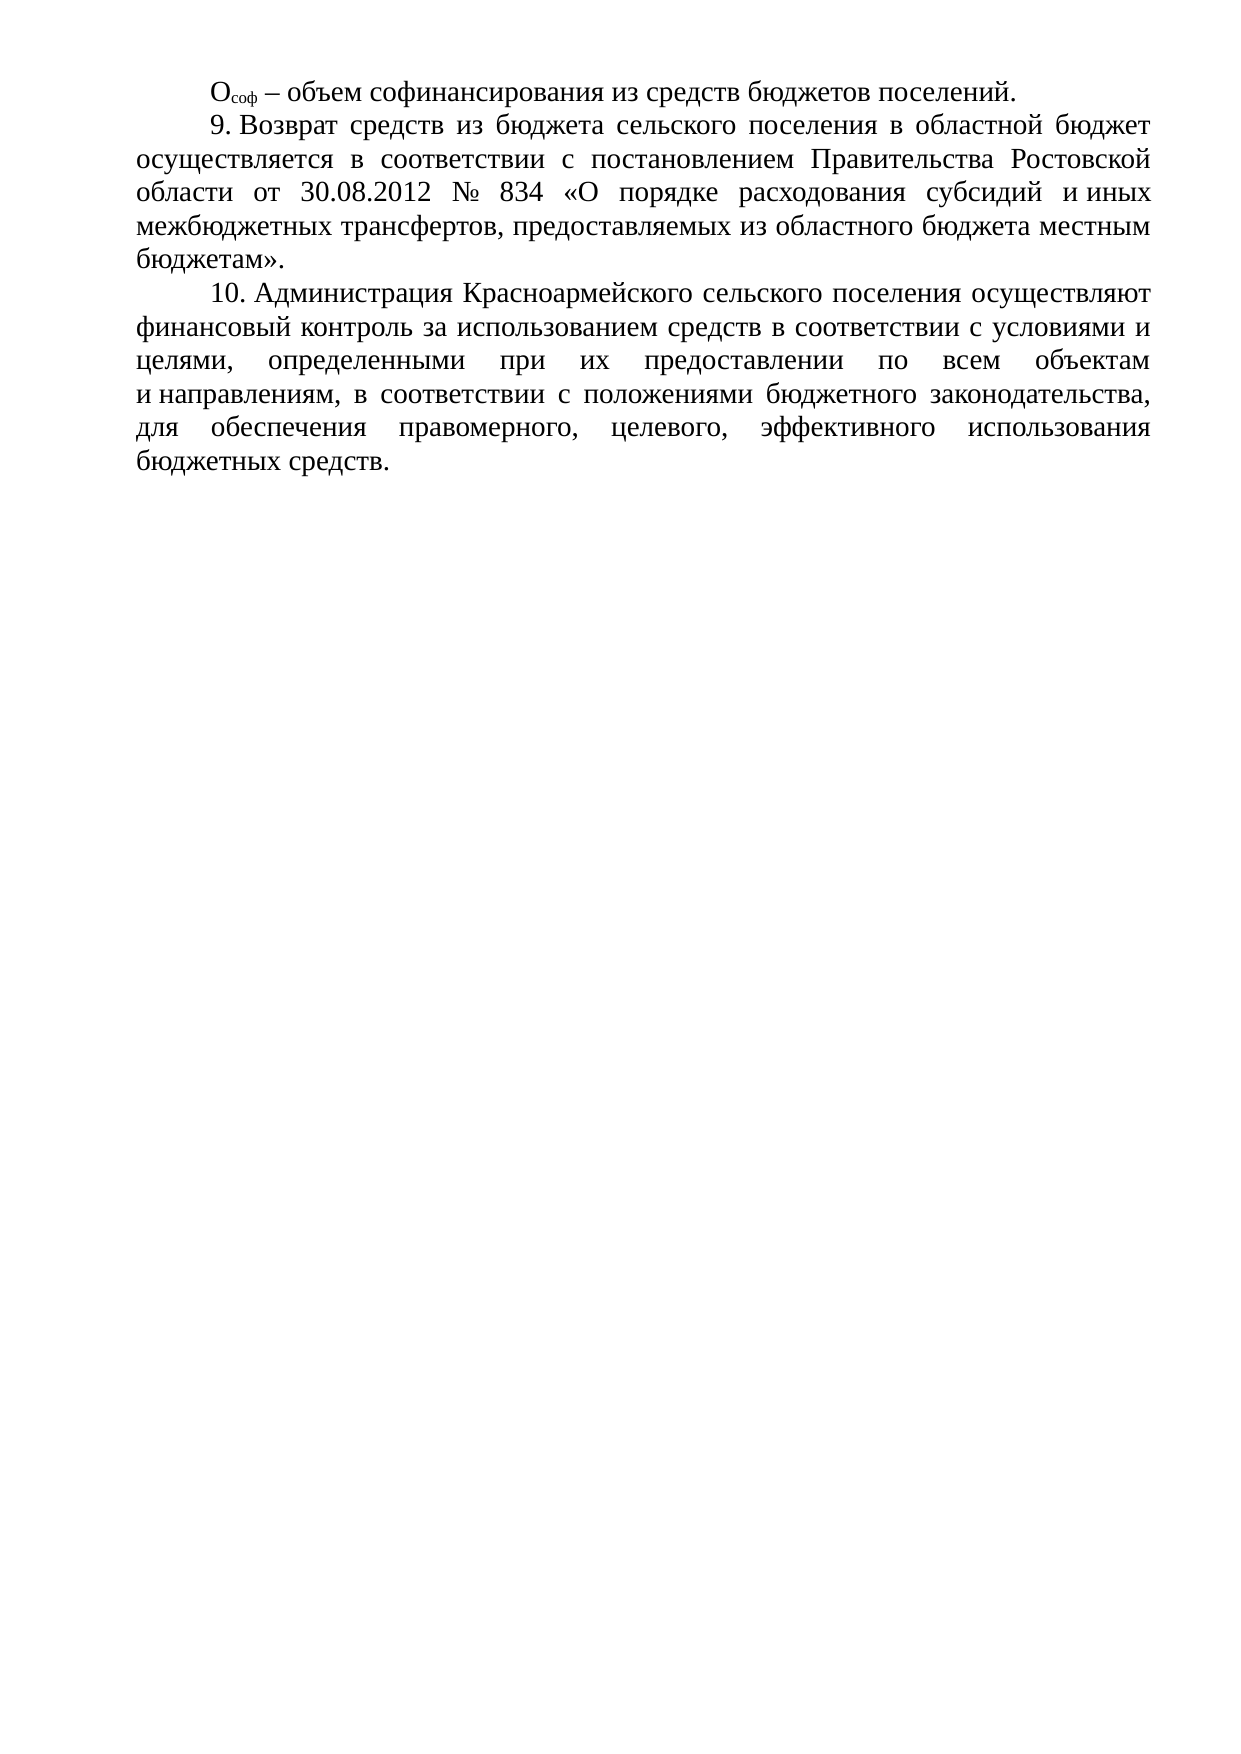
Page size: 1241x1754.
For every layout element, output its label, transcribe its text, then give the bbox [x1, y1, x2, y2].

text 10. Администрация Красноармейского сельского поселения осуществляют финансовый контроль за использованием средств в соответствии с условиями и целями, определенными при их предоставлении по всем объектам и направлениям, в соответствии с положениями бюджетного законодательства, для обеспечения правомерного, целевого, эффективного использования бюджетных средств. [136, 275, 1152, 476]
text Ософ – объем софинансирования из средств бюджетов поселений. [136, 74, 1152, 107]
text 9. Возврат средств из бюджета сельского поселения в областной бюджет осуществляется в соответствии с постановлением Правительства Ростовской области от 30.08.2012 № 834 «О порядке расходования субсидий и иных межбюджетных трансфертов, предоставляемых из областного бюджета местным бюджетам». [136, 107, 1152, 275]
